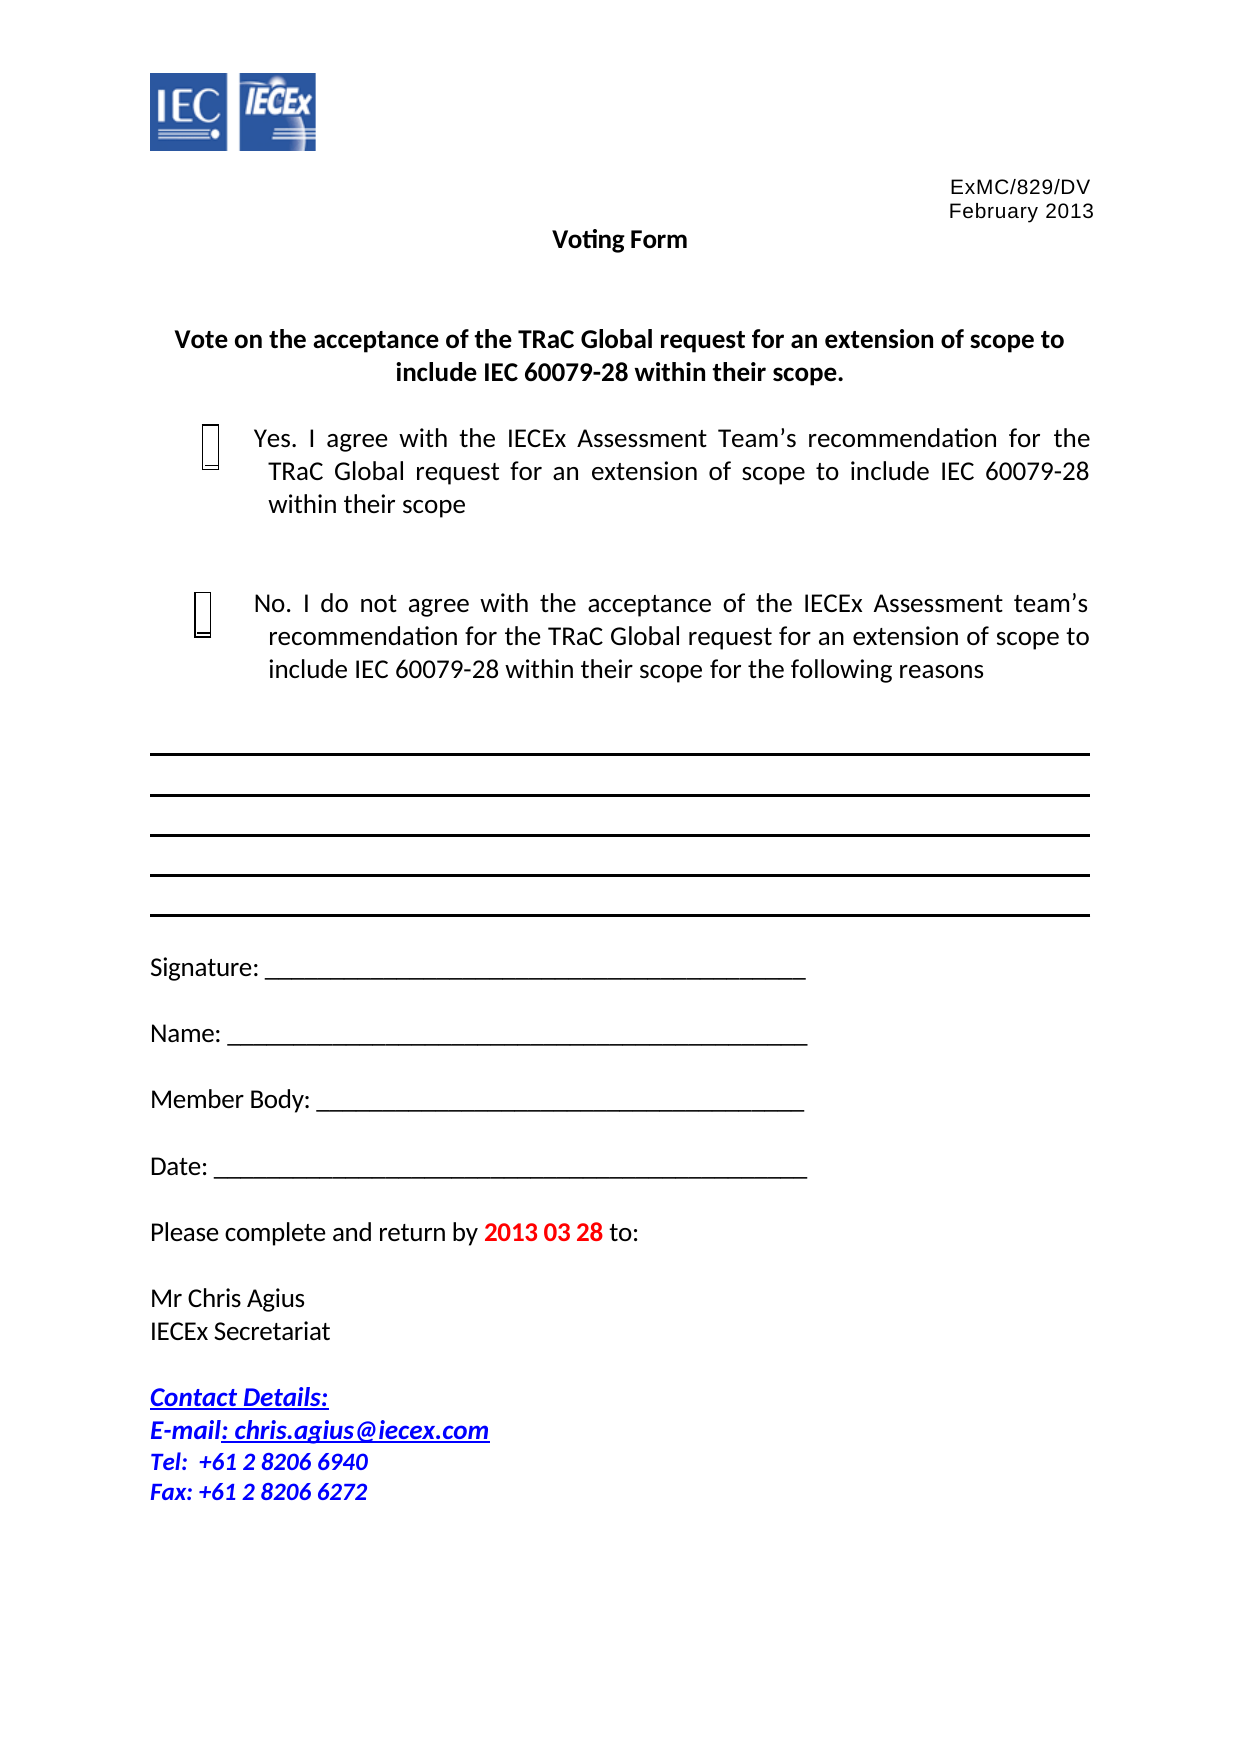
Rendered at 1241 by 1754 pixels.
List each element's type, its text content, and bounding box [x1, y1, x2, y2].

text Voting Form [150, 223, 1090, 256]
text Vote on the acceptance of the TRaC Global request for an extension of scope to include IEC 60079-28 within their scope. [150, 322, 1090, 388]
text Fax: +61 2 8206 6272 [150, 1476, 1090, 1507]
text Yes. I agree with the IECEx Assessment Team’s recommendation for the TRaC Global request for an extension of scope to include IEC 60079-28 within their scope [253, 421, 1090, 520]
text Date: _____________________________________________ [150, 1149, 1090, 1182]
text No. I do not agree with the acceptance of the IECEx Assessment team’s recommendation for the TRaC Global request for an extension of scope to include IEC 60079-28 within their scope for the following reasons [253, 586, 1090, 685]
text Please complete and return by 2013 03 28 to: [150, 1215, 1090, 1248]
picture [150, 73, 316, 151]
text IECEx Secretariat [150, 1314, 1090, 1347]
text Tel: +61 2 8206 6940 [150, 1446, 1090, 1476]
text Member Body: _____________________________________ [150, 1083, 1090, 1116]
text Mr Chris Agius [150, 1281, 1090, 1314]
text Signature: _________________________________________ [150, 951, 1090, 983]
text Name: ____________________________________________ [150, 1017, 1090, 1049]
text Contact Details: [150, 1380, 1090, 1413]
text E-mail: chris.agius@iecex.com [150, 1413, 1090, 1446]
